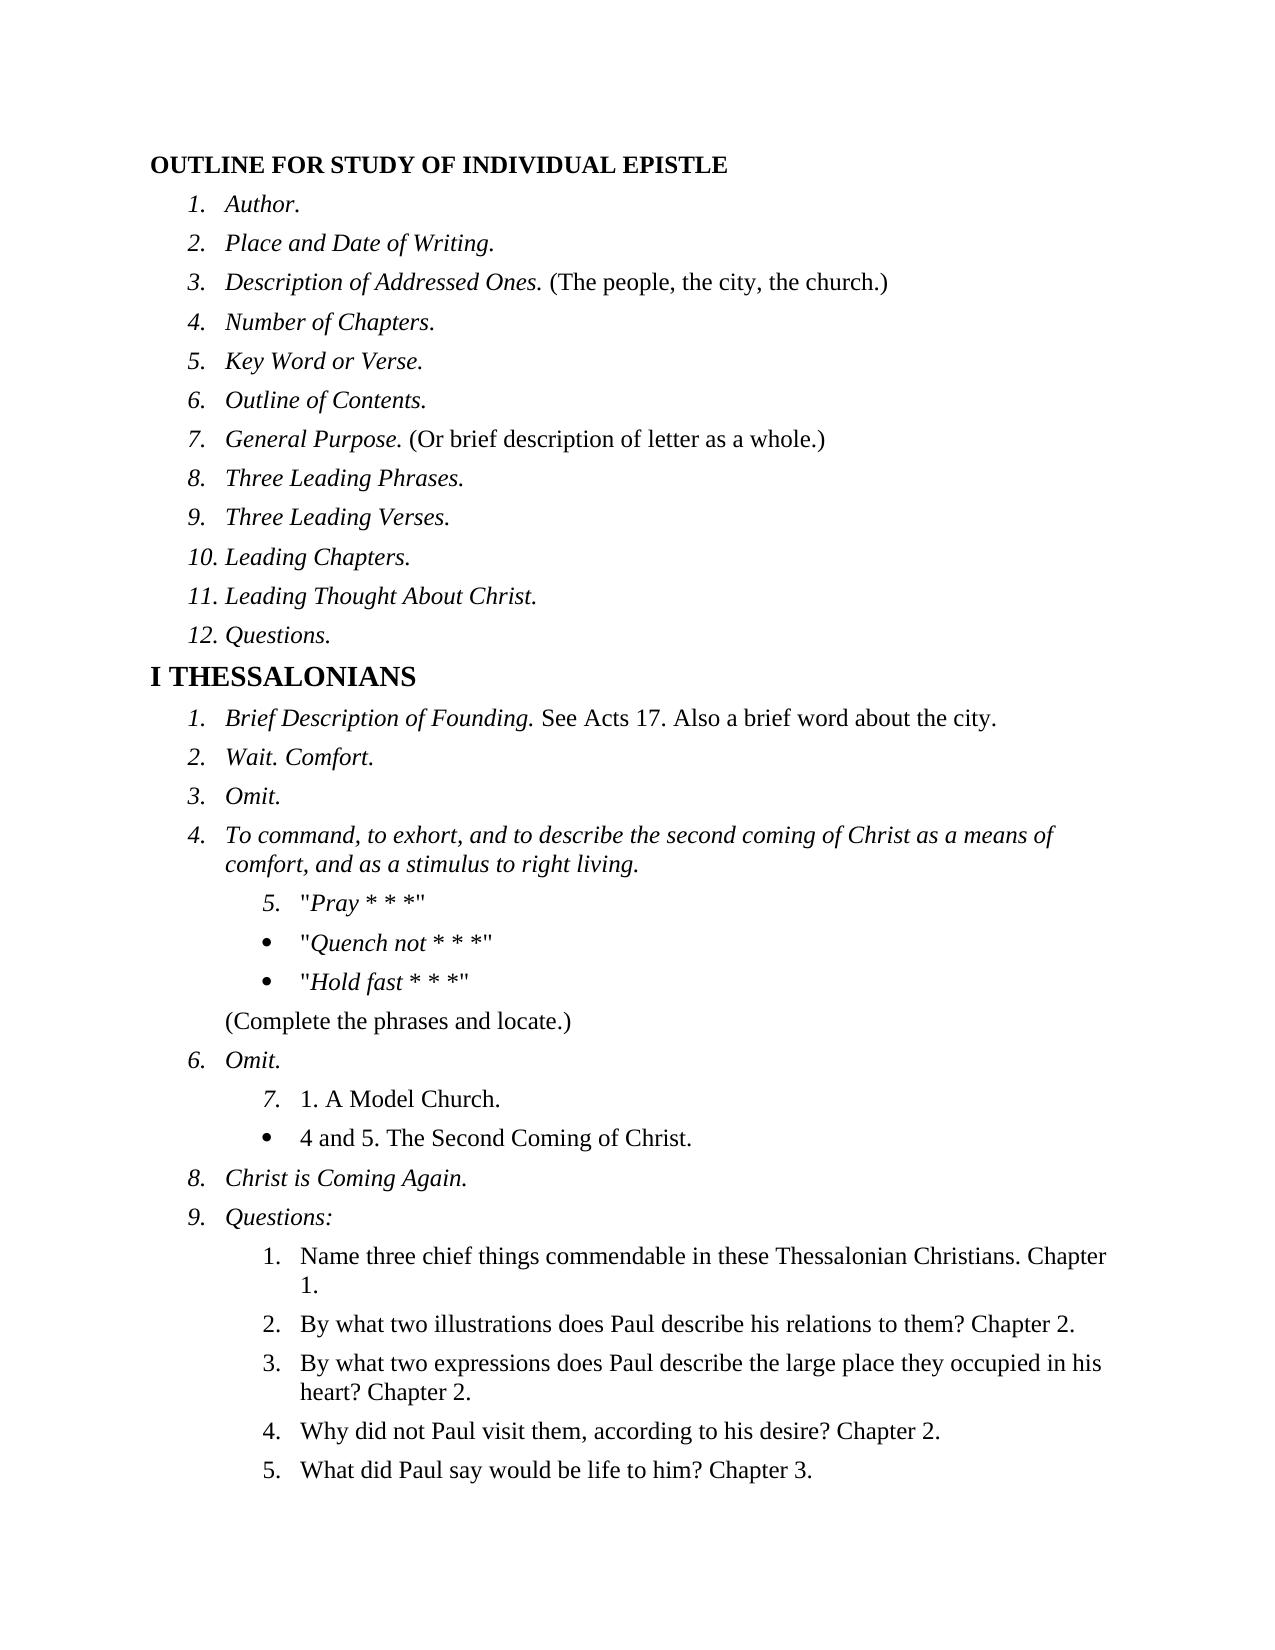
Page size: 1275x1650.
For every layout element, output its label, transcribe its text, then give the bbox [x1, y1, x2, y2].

list Brief Description of Founding. See Acts 17. Also a brief word about the city. [187, 703, 1125, 732]
text (Complete the phrases and locate.) [225, 1006, 1125, 1035]
list Number of Chapters. [187, 307, 1125, 335]
list Place and Date of Writing. [187, 228, 1125, 257]
text I THESSALONIANS [150, 659, 1125, 693]
list Why did not Paul visit them, according to his desire? Chapter 2. [262, 1416, 1125, 1445]
list By what two expressions does Paul describe the large place they occupied in his heart? Chapter 2. [262, 1348, 1125, 1406]
list Wait. Comfort. [187, 742, 1125, 771]
list What did Paul say would be life to him? Chapter 3. [262, 1455, 1125, 1484]
list Omit. [187, 1045, 1125, 1074]
list 1. A Model Church. [262, 1084, 1125, 1113]
list General Purpose. (Or brief description of letter as a whole.) [187, 424, 1125, 453]
list "Quench not * * *" [262, 928, 1125, 956]
list Questions: [187, 1202, 1125, 1231]
list Author. [187, 189, 1125, 218]
list Leading Thought About Christ. [187, 581, 1125, 609]
list Questions. [187, 620, 1125, 649]
list Omit. [187, 781, 1125, 810]
list "Hold fast * * *" [262, 967, 1125, 996]
list By what two illustrations does Paul describe his relations to them? Chapter 2. [262, 1309, 1125, 1338]
list "Pray * * *" [262, 888, 1125, 917]
list Christ is Coming Again. [187, 1163, 1125, 1191]
list Name three chief things commendable in these Thessalonian Christians. Chapter 1. [262, 1241, 1125, 1298]
list Description of Addressed Ones. (The people, the city, the church.) [187, 267, 1125, 296]
list 4 and 5. The Second Coming of Christ. [262, 1123, 1125, 1152]
text OUTLINE FOR STUDY OF INDIVIDUAL EPISTLE [150, 150, 1125, 179]
list To command, to exhort, and to describe the second coming of Christ as a means of comfort, and as a stimulus to right living. [187, 821, 1125, 878]
list Outline of Contents. [187, 385, 1125, 414]
list Leading Chapters. [187, 542, 1125, 570]
list Three Leading Phrases. [187, 463, 1125, 492]
list Key Word or Verse. [187, 346, 1125, 374]
list Three Leading Verses. [187, 502, 1125, 531]
